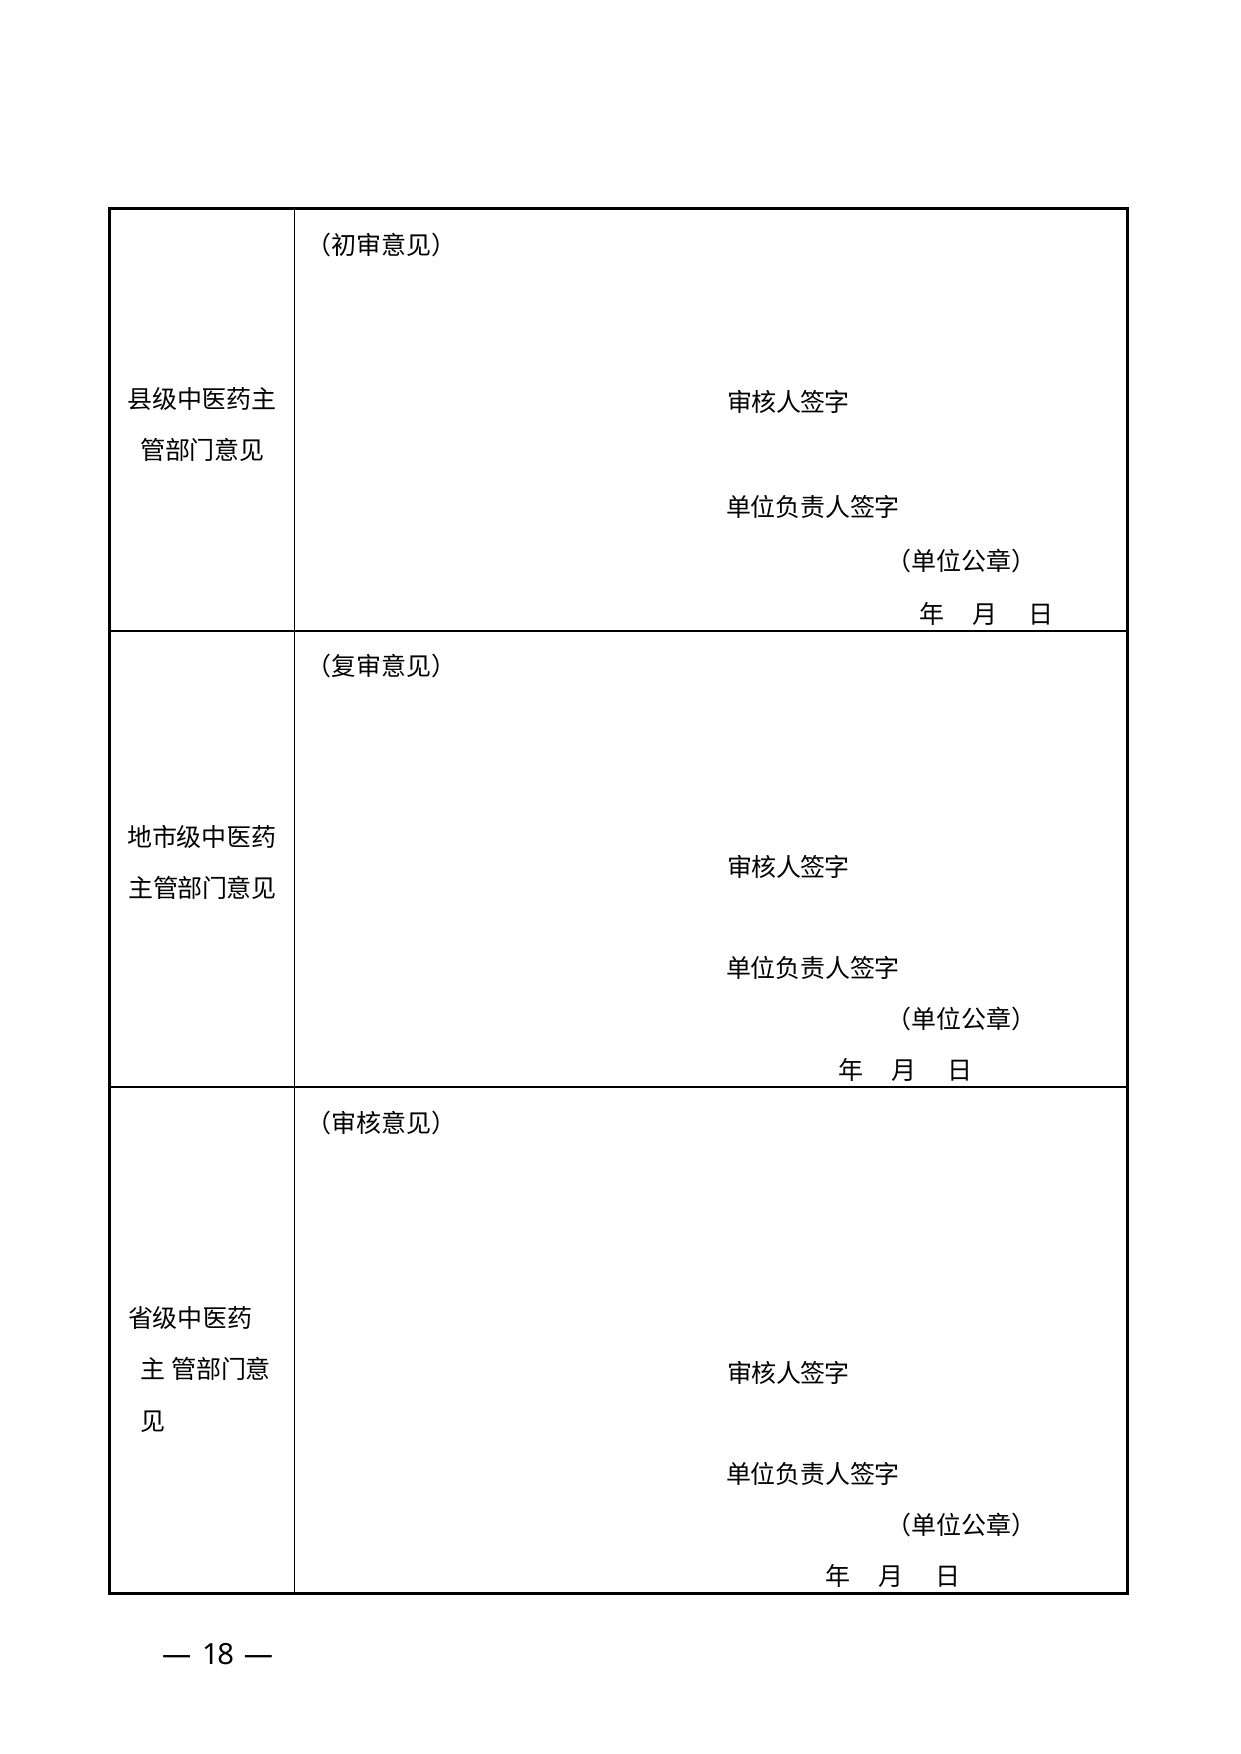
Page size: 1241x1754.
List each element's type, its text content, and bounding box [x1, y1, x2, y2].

table_cell （复审意见） 审核人签字 单位负责人签字 （单位公章） 年 月 日 [295, 632, 1126, 1086]
table_header 县级中医药主 管部门意见 [111, 210, 294, 630]
table_cell 地市级中医药 主管部门意见 [111, 632, 294, 1086]
table_header （初审意见） 审核人签字 单位负责人签字 （单位公章） 年 月 日 [295, 210, 1126, 630]
table_cell 省级中医药主 管部门意见 [111, 1088, 294, 1592]
table_cell （审核意见） 审核人签字 单位负责人签字 （单位公章） 年 月 日 [295, 1088, 1126, 1592]
